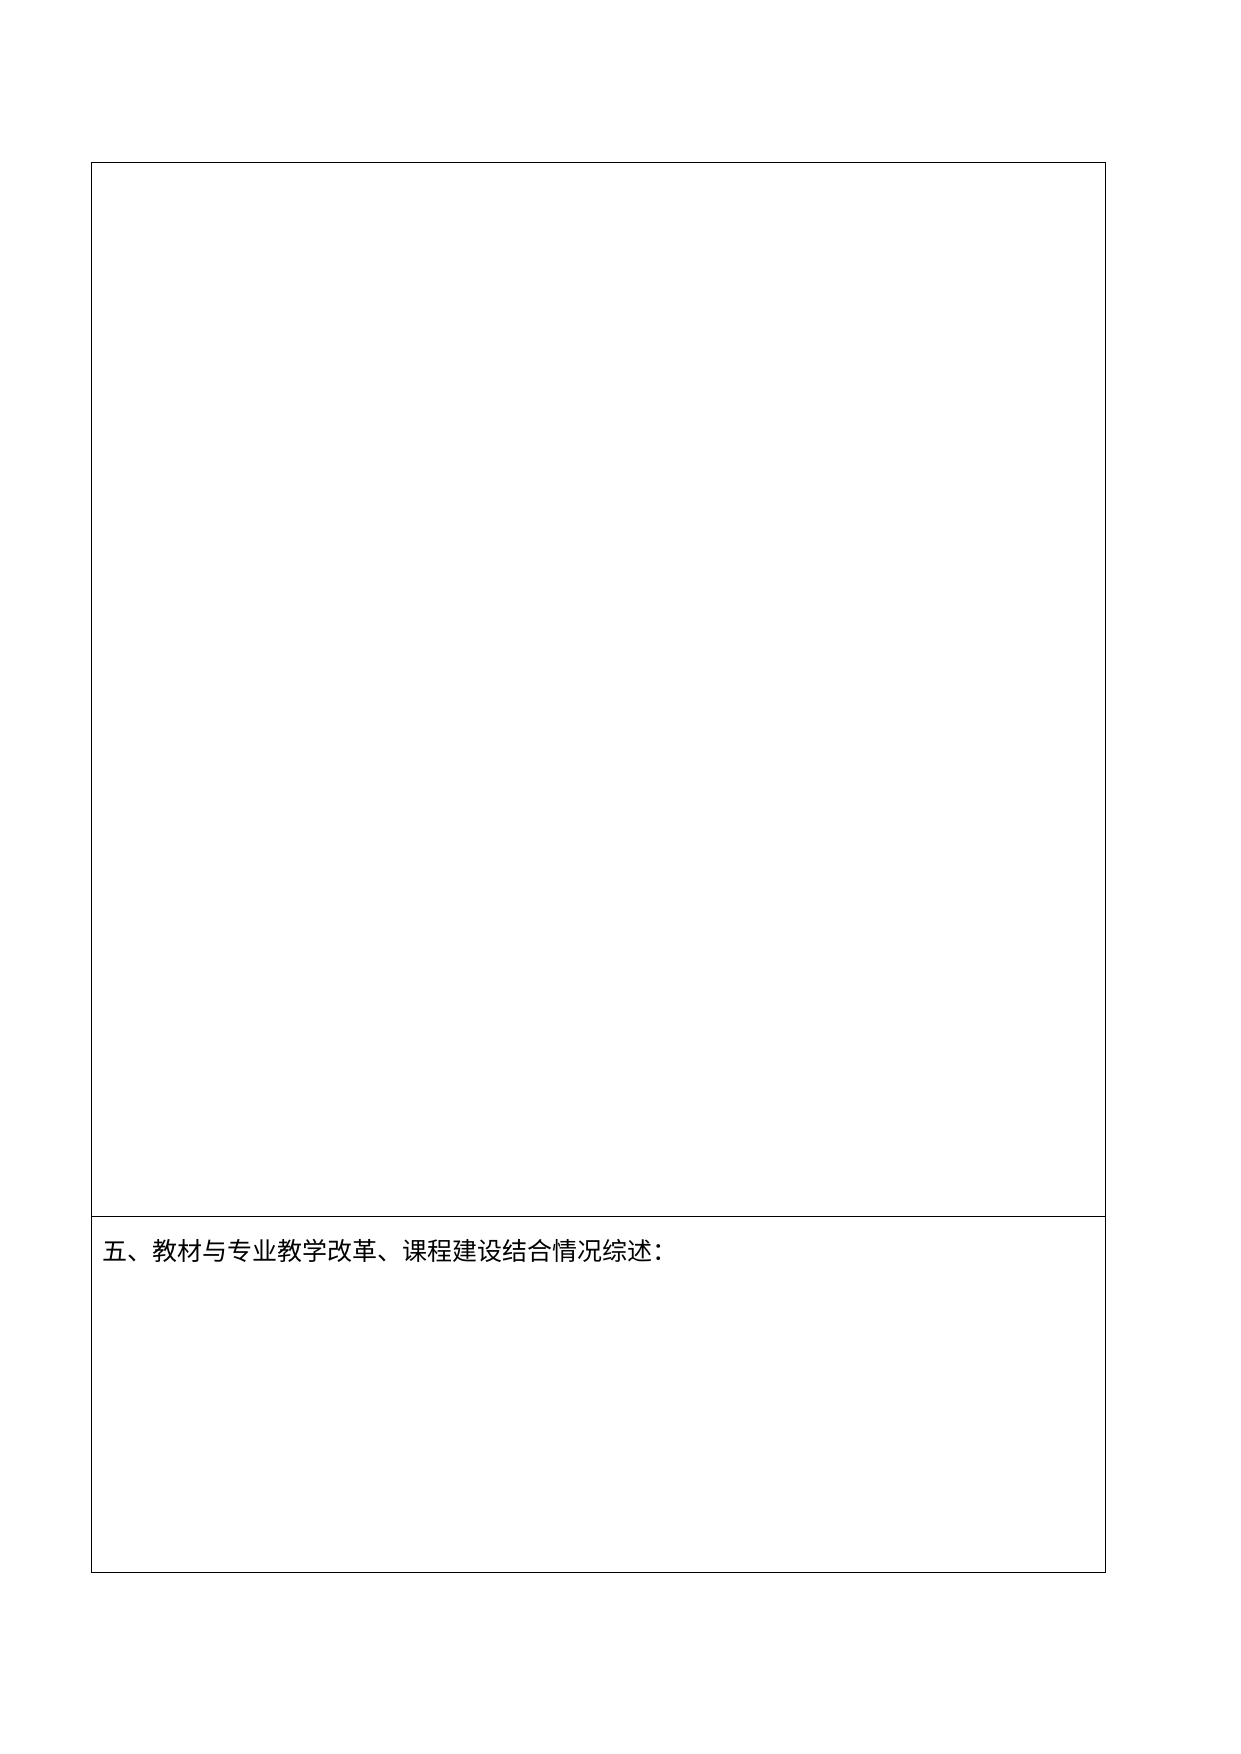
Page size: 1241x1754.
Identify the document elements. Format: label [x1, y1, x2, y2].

table_cell [92, 163, 1105, 1216]
table_cell [92, 1217, 1105, 1572]
